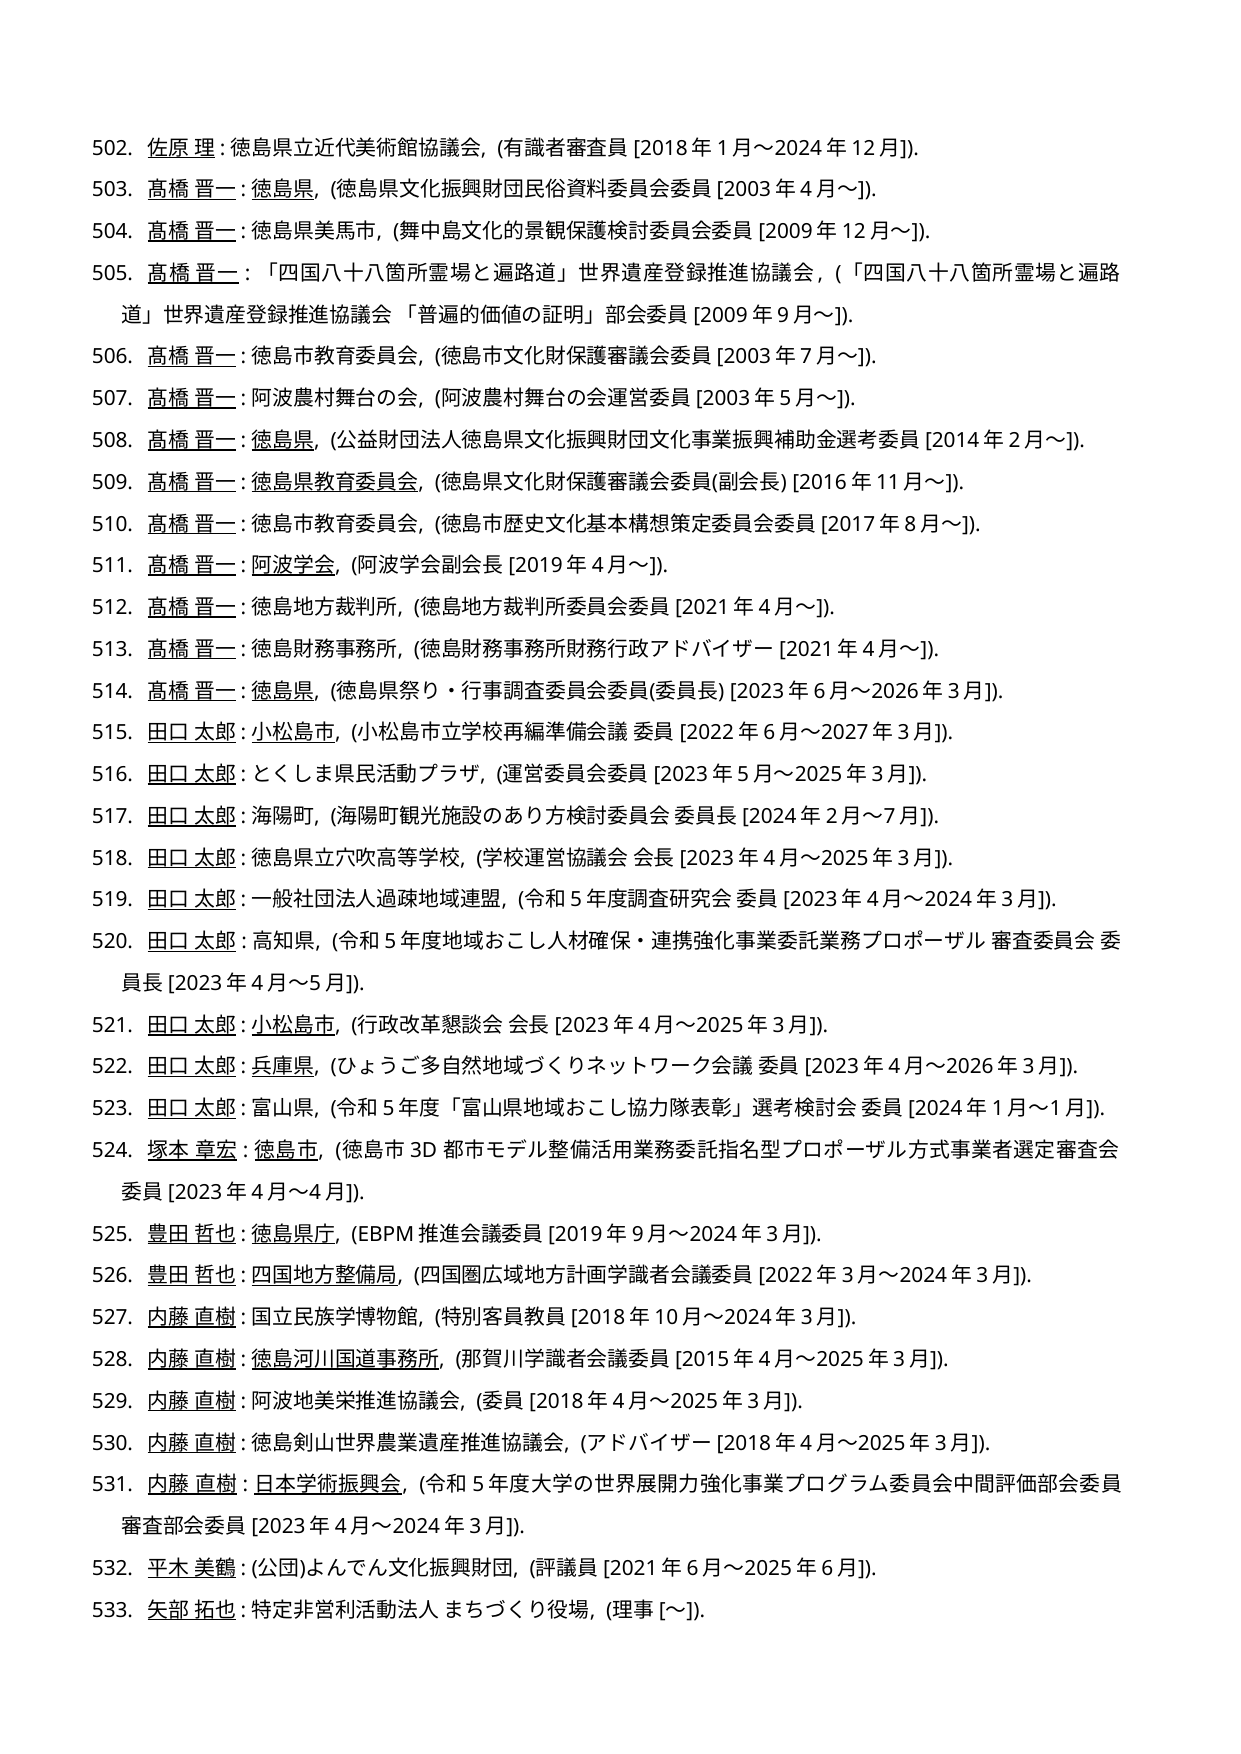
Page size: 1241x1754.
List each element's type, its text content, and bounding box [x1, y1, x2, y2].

list 佐原 理 : 徳島県立近代美術館協議会, (有識者審査員 [2018年1月〜2024年12月]). [92, 125, 1122, 167]
list 髙橋 晋一 : 徳島市教育委員会, (徳島市文化財保護審議会委員 [2003年7月〜]). [92, 334, 1122, 376]
list 髙橋 晋一 : 「四国八十八箇所霊場と遍路道」世界遺産登録推進協議会, (「四国八十八箇所霊場と遍路道」世界遺産登録推進協議会 「普遍的価値の証明」部会委員 [2009年9月〜]). [92, 250, 1122, 334]
list 田口 太郎 : とくしま県民活動プラザ, (運営委員会委員 [2023年5月〜2025年3月]). [92, 752, 1122, 793]
list 田口 太郎 : 富山県, (令和5年度「富山県地域おこし協力隊表彰」選考検討会 委員 [2024年1月〜1月]). [92, 1086, 1122, 1128]
list 豊田 哲也 : 徳島県庁, (EBPM推進会議委員 [2019年9月〜2024年3月]). [92, 1211, 1122, 1253]
list 髙橋 晋一 : 徳島県, (徳島県祭り・行事調査委員会委員(委員長) [2023年6月〜2026年3月]). [92, 668, 1122, 710]
list 髙橋 晋一 : 阿波農村舞台の会, (阿波農村舞台の会運営委員 [2003年5月〜]). [92, 376, 1122, 417]
list 豊田 哲也 : 四国地方整備局, (四国圏広域地方計画学識者会議委員 [2022年3月〜2024年3月]). [92, 1253, 1122, 1295]
list 矢部 拓也 : 特定非営利活動法人 まちづくり役場, (理事 [〜]). [92, 1587, 1122, 1629]
list 田口 太郎 : 海陽町, (海陽町観光施設のあり方検討委員会 委員長 [2024年2月〜7月]). [92, 793, 1122, 835]
list 田口 太郎 : 小松島市, (行政改革懇談会 会長 [2023年4月〜2025年3月]). [92, 1002, 1122, 1044]
list 田口 太郎 : 高知県, (令和5年度地域おこし人材確保・連携強化事業委託業務プロポーザル 審査委員会 委員長 [2023年4月〜5月]). [92, 919, 1122, 1002]
list 内藤 直樹 : 国立民族学博物館, (特別客員教員 [2018年10月〜2024年3月]). [92, 1295, 1122, 1336]
list 田口 太郎 : 小松島市, (小松島市立学校再編準備会議 委員 [2022年6月〜2027年3月]). [92, 710, 1122, 752]
list 髙橋 晋一 : 徳島県, (公益財団法人徳島県文化振興財団文化事業振興補助金選考委員 [2014年2月〜]). [92, 417, 1122, 459]
list 内藤 直樹 : 徳島河川国道事務所, (那賀川学識者会議委員 [2015年4月〜2025年3月]). [92, 1336, 1122, 1378]
list 髙橋 晋一 : 徳島県美馬市, (舞中島文化的景観保護検討委員会委員 [2009年12月〜]). [92, 209, 1122, 250]
list 髙橋 晋一 : 徳島県, (徳島県文化振興財団民俗資料委員会委員 [2003年4月〜]). [92, 167, 1122, 209]
list 髙橋 晋一 : 徳島県教育委員会, (徳島県文化財保護審議会委員(副会長) [2016年11月〜]). [92, 459, 1122, 501]
list 髙橋 晋一 : 徳島地方裁判所, (徳島地方裁判所委員会委員 [2021年4月〜]). [92, 584, 1122, 626]
list 内藤 直樹 : 日本学術振興会, (令和5年度大学の世界展開力強化事業プログラム委員会中間評価部会委員審査部会委員 [2023年4月〜2024年3月]). [92, 1462, 1122, 1545]
list 田口 太郎 : 一般社団法人過疎地域連盟, (令和5年度調査研究会 委員 [2023年4月〜2024年3月]). [92, 877, 1122, 919]
list 平木 美鶴 : (公団)よんでん文化振興財団, (評議員 [2021年6月〜2025年6月]). [92, 1545, 1122, 1587]
list 田口 太郎 : 徳島県立穴吹高等学校, (学校運営協議会 会長 [2023年4月〜2025年3月]). [92, 835, 1122, 877]
list 内藤 直樹 : 徳島剣山世界農業遺産推進協議会, (アドバイザー [2018年4月〜2025年3月]). [92, 1420, 1122, 1462]
list 髙橋 晋一 : 徳島財務事務所, (徳島財務事務所財務行政アドバイザー [2021年4月〜]). [92, 626, 1122, 668]
list 髙橋 晋一 : 徳島市教育委員会, (徳島市歴史文化基本構想策定委員会委員 [2017年8月〜]). [92, 501, 1122, 543]
list 内藤 直樹 : 阿波地美栄推進協議会, (委員 [2018年4月〜2025年3月]). [92, 1378, 1122, 1420]
list 塚本 章宏 : 徳島市, (徳島市3D 都市モデル整備活用業務委託指名型プロポーザル方式事業者選定審査会 委員 [2023年4月〜4月]). [92, 1128, 1122, 1211]
list 髙橋 晋一 : 阿波学会, (阿波学会副会長 [2019年4月〜]). [92, 543, 1122, 584]
list 田口 太郎 : 兵庫県, (ひょうご多自然地域づくりネットワーク会議 委員 [2023年4月〜2026年3月]). [92, 1044, 1122, 1086]
